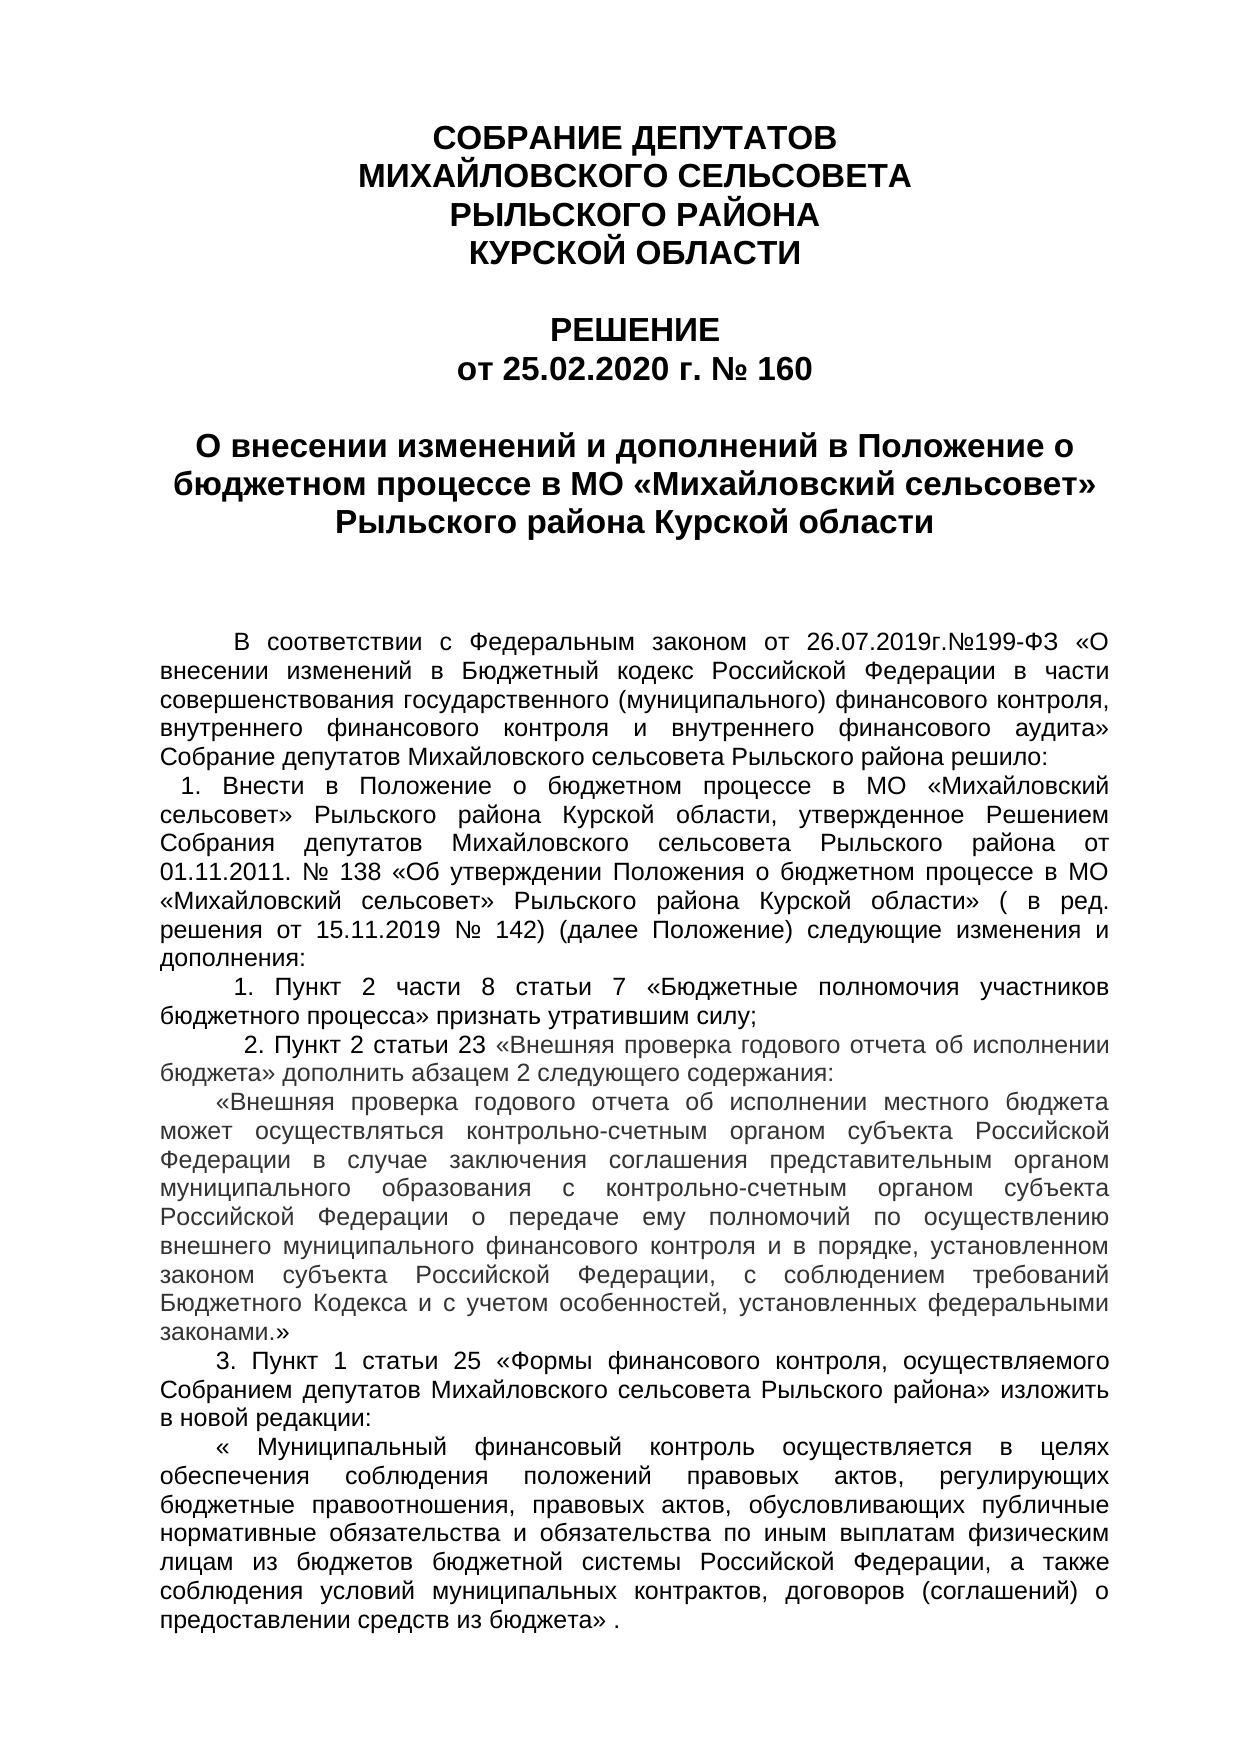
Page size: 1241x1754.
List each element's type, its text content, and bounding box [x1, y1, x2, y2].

text РЕШЕНИЕ [159, 310, 1110, 349]
text 3. Пункт 1 статьи 25 «Формы финансового контроля, осуществляемого Собранием депутатов Михайловского сельсовета Рыльского района» изложить в новой редакции: [159, 1346, 1110, 1432]
text Собрание депутатов [159, 118, 1110, 157]
text «Внешняя проверка годового отчета об исполнении местного бюджета может осуществляться контрольно-счетным органом субъекта Российской Федерации в случае заключения соглашения представительным органом муниципального образования с контрольно-счетным органом субъекта Российской Федерации о передаче ему полномочий по осуществлению внешнего муниципального финансового контроля и в порядке, установленном законом субъекта Российской Федерации, с соблюдением требований Бюджетного Кодекса и с учетом особенностей, установленных федеральными законами.» [159, 1087, 1110, 1346]
text « Муниципальный финансовый контроль осуществляется в целях обеспечения соблюдения положений правовых актов, регулирующих бюджетные правоотношения, правовых актов, обусловливающих публичные нормативные обязательства и обязательства по иным выплатам физическим лицам из бюджетов бюджетной системы Российской Федерации, а также соблюдения условий муниципальных контрактов, договоров (соглашений) о предоставлении средств из бюджета» . [159, 1432, 1110, 1633]
text 2. Пункт 2 статьи 23 «Внешняя проверка годового отчета об исполнении бюджета» дополнить абзацем 2 следующего содержания: [159, 1030, 1110, 1087]
text Курской области [159, 233, 1110, 272]
text 1. Внести в Положение о бюджетном процессе в МО «Михайловский сельсовет» Рыльского района Курской области, утвержденное Решением Собрания депутатов Михайловского сельсовета Рыльского района от 01.11.2011. № 138 «Об утверждении Положения о бюджетном процессе в МО «Михайловский сельсовет» Рыльского района Курской области» ( в ред. решения от 15.11.2019 № 142) (далее Положение) следующие изменения и дополнения: [159, 771, 1110, 972]
text В соответствии с Федеральным законом от 26.07.2019г.№199-ФЗ «О внесении изменений в Бюджетный кодекс Российской Федерации в части совершенствования государственного (муниципального) финансового контроля, внутреннего финансового контроля и внутреннего финансового аудита» Собрание депутатов Михайловского сельсовета Рыльского района решило: [159, 627, 1110, 771]
text О внесении изменений и дополнений в Положение о бюджетном процессе в МО «Михайловский сельсовет» Рыльского района Курской области [159, 426, 1110, 541]
text Рыльского района [159, 195, 1110, 233]
text от 25.02.2020 г. № 160 [159, 349, 1110, 387]
text Михайловского сельсовета [159, 157, 1110, 195]
text 1. Пункт 2 части 8 статьи 7 «Бюджетные полномочия участников бюджетного процесса» признать утратившим силу; [159, 972, 1110, 1030]
